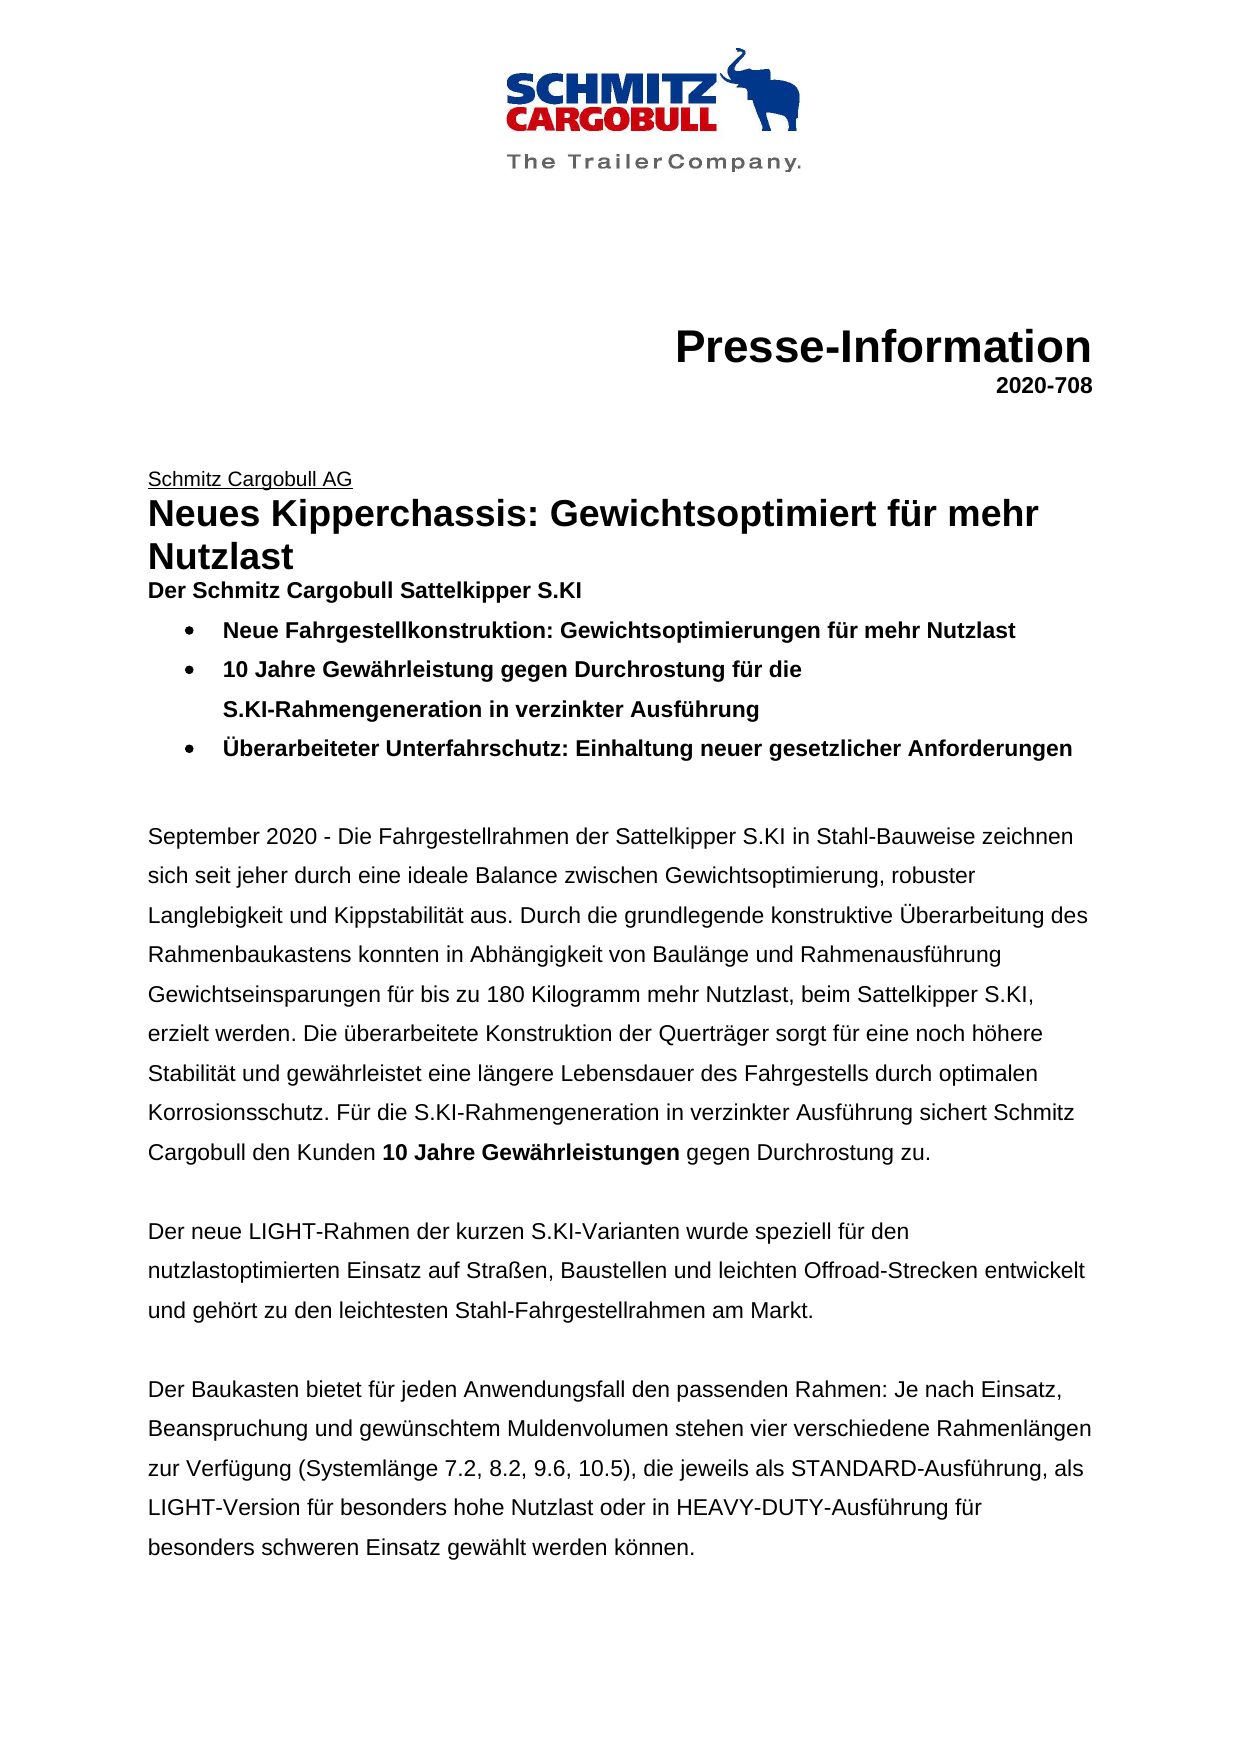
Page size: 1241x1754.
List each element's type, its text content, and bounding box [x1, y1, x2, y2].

text September 2020 - Die Fahrgestellrahmen der Sattelkipper S.KI in Stahl-Bauweise zeichnen sich seit jeher durch eine ideale Balance zwischen Gewichtsoptimierung, robuster Langlebigkeit und Kippstabilität aus.​ Durch die grundlegende konstruktive Überarbeitung des Rahmenbaukastens konnten in Abhängigkeit von Baulänge und Rahmenausführung Gewichtseinsparungen für bis zu 180 Kilogramm mehr Nutzlast, beim Sattelkipper S.KI, erzielt werden. Die überarbeitete Konstruktion der Querträger sorgt für eine noch höhere Stabilität und gewährleistet eine längere Lebensdauer des Fahrgestells durch optimalen Korrosionsschutz. Für die S.KI-Rahmengeneration in verzinkter Ausführung sichert Schmitz Cargobull den Kunden 10 Jahre Gewährleistungen gegen Durchrostung zu. [148, 823, 1093, 1165]
text 2020-708 [148, 372, 1093, 398]
list Überarbeiteter Unterfahrschutz: Einhaltung neuer gesetzlicher Anforderungen [185, 735, 1093, 762]
list Neue Fahrgestellkonstruktion: Gewichtsoptimierungen für mehr Nutzlast [185, 617, 1093, 643]
list 10 Jahre Gewährleistung gegen Durchrostung für die S.KI-Rahmengeneration in verzinkter Ausführung [185, 656, 1093, 722]
text Der Schmitz Cargobull Sattelkipper S.KI [148, 577, 1093, 604]
text Der neue LIGHT-Rahmen der kurzen S.KI-Varianten wurde speziell für den nutzlastoptimierten Einsatz auf Straßen, Baustellen und leichten Offroad-Strecken entwickelt und gehört zu den leichtesten Stahl-Fahrgestellrahmen am Markt.​ [148, 1218, 1093, 1323]
text Schmitz Cargobull AG Neues Kipperchassis: Gewichtsoptimiert für mehr Nutzlast [148, 467, 1104, 577]
picture [506, 48, 801, 172]
text Der Baukasten bietet für jeden Anwendungsfall den passenden Rahmen: Je nach Einsatz, Beanspruchung und gewünschtem Muldenvolumen stehen vier verschiedene Rahmenlängen zur Verfügung (Systemlänge 7.2, 8.2, 9.6, 10.5), die jeweils als STANDARD-Ausführung, als LIGHT-Version für besonders hohe Nutzlast oder in HEAVY-DUTY-Ausführung für besonders schweren Einsatz gewählt werden können. [148, 1376, 1093, 1560]
text Presse-Information [443, 319, 1093, 372]
